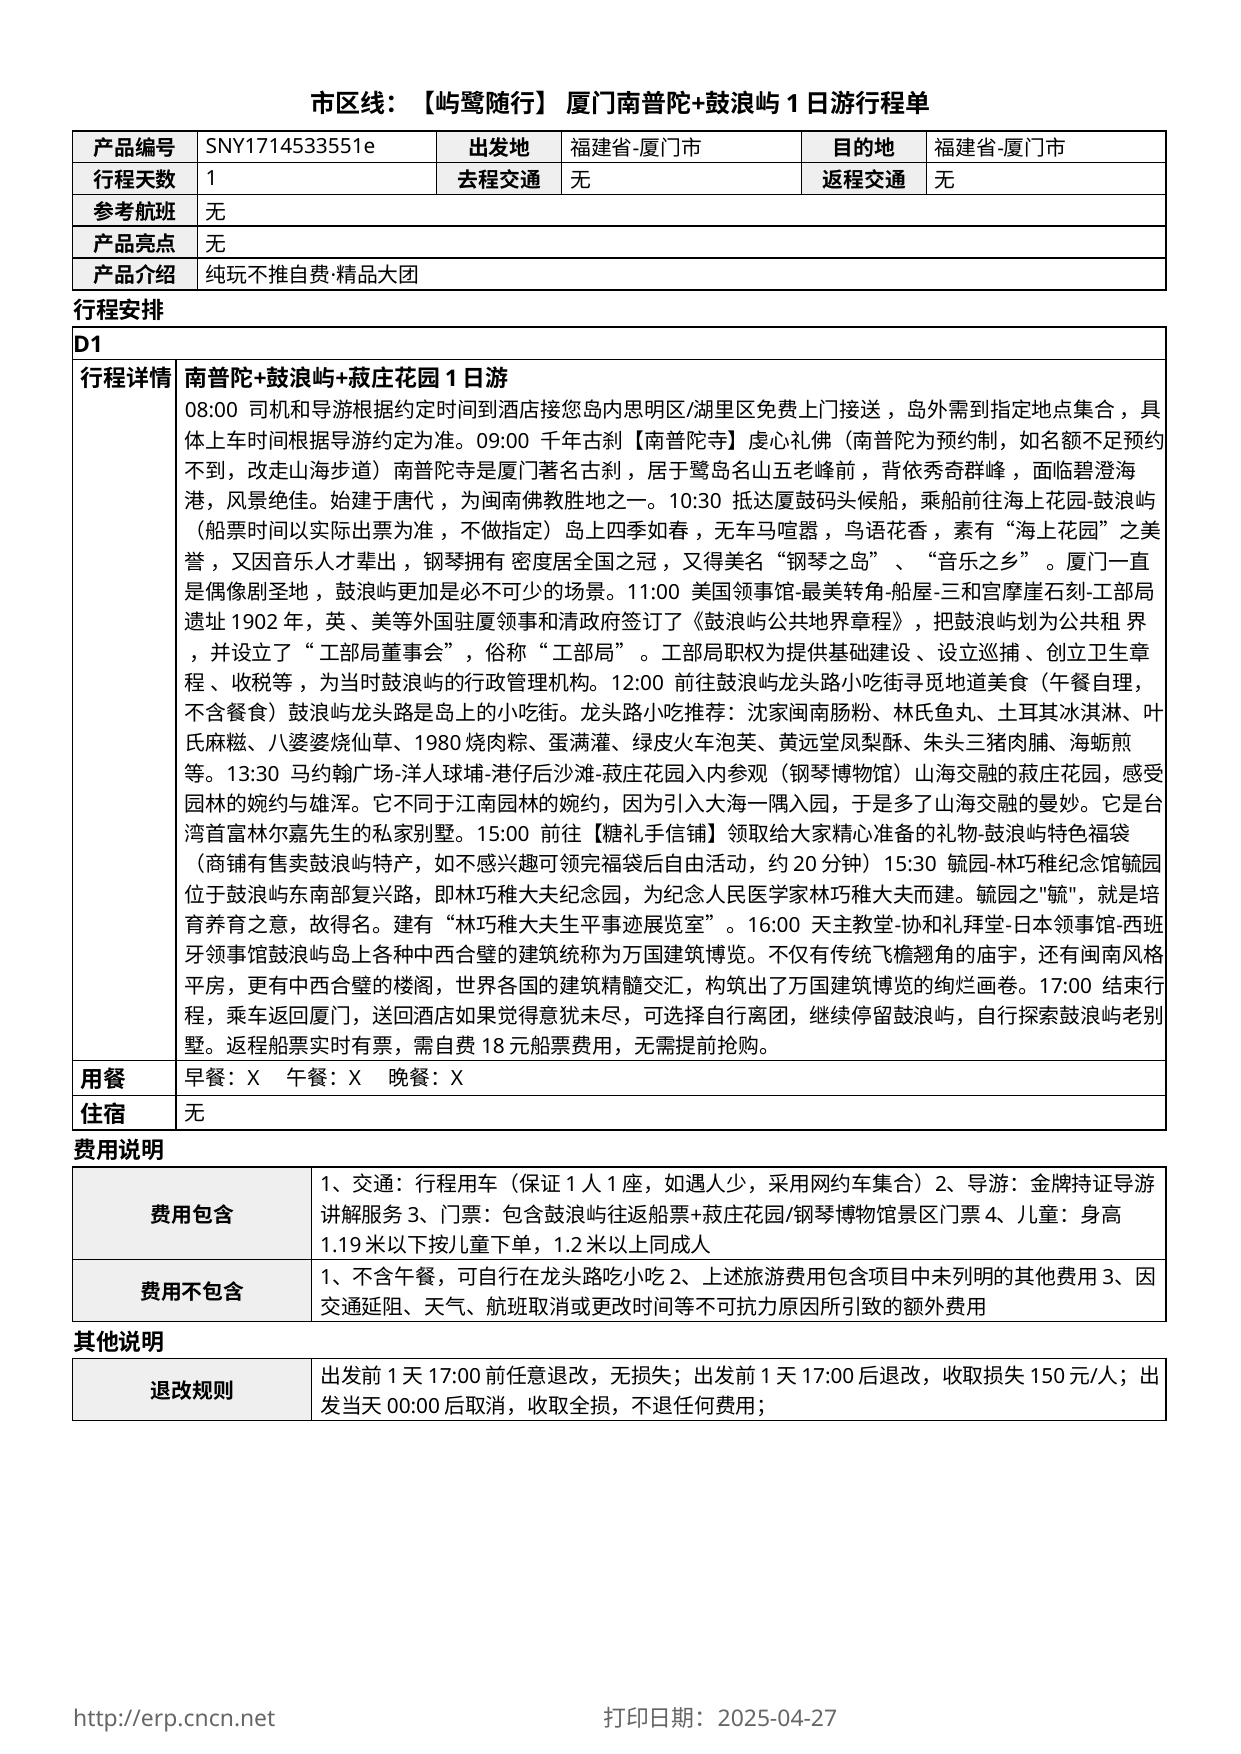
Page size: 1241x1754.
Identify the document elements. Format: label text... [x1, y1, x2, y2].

table_header 福建省-厦门市 [927, 132, 1165, 162]
table_header 出发前1天17:00前任意退改，无损失； [312, 1359, 1165, 1420]
table_cell 无 [177, 1096, 1165, 1129]
table_header 出发地 [437, 132, 561, 162]
table_cell 1、不含午餐，可自行在龙头路吃小吃 [312, 1260, 1165, 1321]
table_header SNY1714533551e [198, 132, 436, 162]
table_cell 返程交通 [802, 163, 926, 194]
table_cell 费用不包含 [73, 1260, 311, 1321]
table_header 费用包含 [73, 1168, 311, 1259]
table_header 1、交通：行程用车（保证1人1座，如遇人少，采用网约车集合） [312, 1168, 1165, 1259]
table_cell 行程详情 [73, 360, 175, 1060]
table_cell 无 [927, 163, 1165, 194]
text 费用说明 [73, 1132, 1167, 1165]
table_cell 行程天数 [73, 163, 197, 194]
table_cell 参考航班 [73, 195, 197, 225]
table_cell 用餐 [73, 1061, 175, 1094]
table_cell 南普陀+鼓浪屿+菽庄花园1日游 08:00 司机和导游根据约定时间到酒店接您 [177, 360, 1165, 1060]
table_cell 去程交通 [437, 163, 561, 194]
table_header 退改规则 [73, 1359, 311, 1420]
table_cell 纯玩不推自费·精品大团 [198, 259, 1165, 289]
table_header 目的地 [802, 132, 926, 162]
text 其他说明 [73, 1323, 1167, 1357]
text 市区线：【屿鹭随行】 厦门南普陀+鼓浪屿1日游行程单 [73, 83, 1167, 119]
table_cell 产品介绍 [73, 259, 197, 289]
table_header 福建省-厦门市 [562, 132, 801, 162]
table_cell 产品亮点 [73, 227, 197, 257]
table_cell 早餐：X 午餐：X 晚餐：X [177, 1061, 1165, 1094]
table_header 产品编号 [73, 132, 197, 162]
table_cell 住宿 [73, 1096, 175, 1129]
table_header D1 [73, 328, 1165, 359]
table_cell 无 [198, 227, 1165, 257]
table_cell 无 [198, 195, 1165, 225]
text 行程安排 [73, 292, 1167, 325]
table_cell 1 [198, 163, 436, 194]
table_cell 无 [562, 163, 801, 194]
